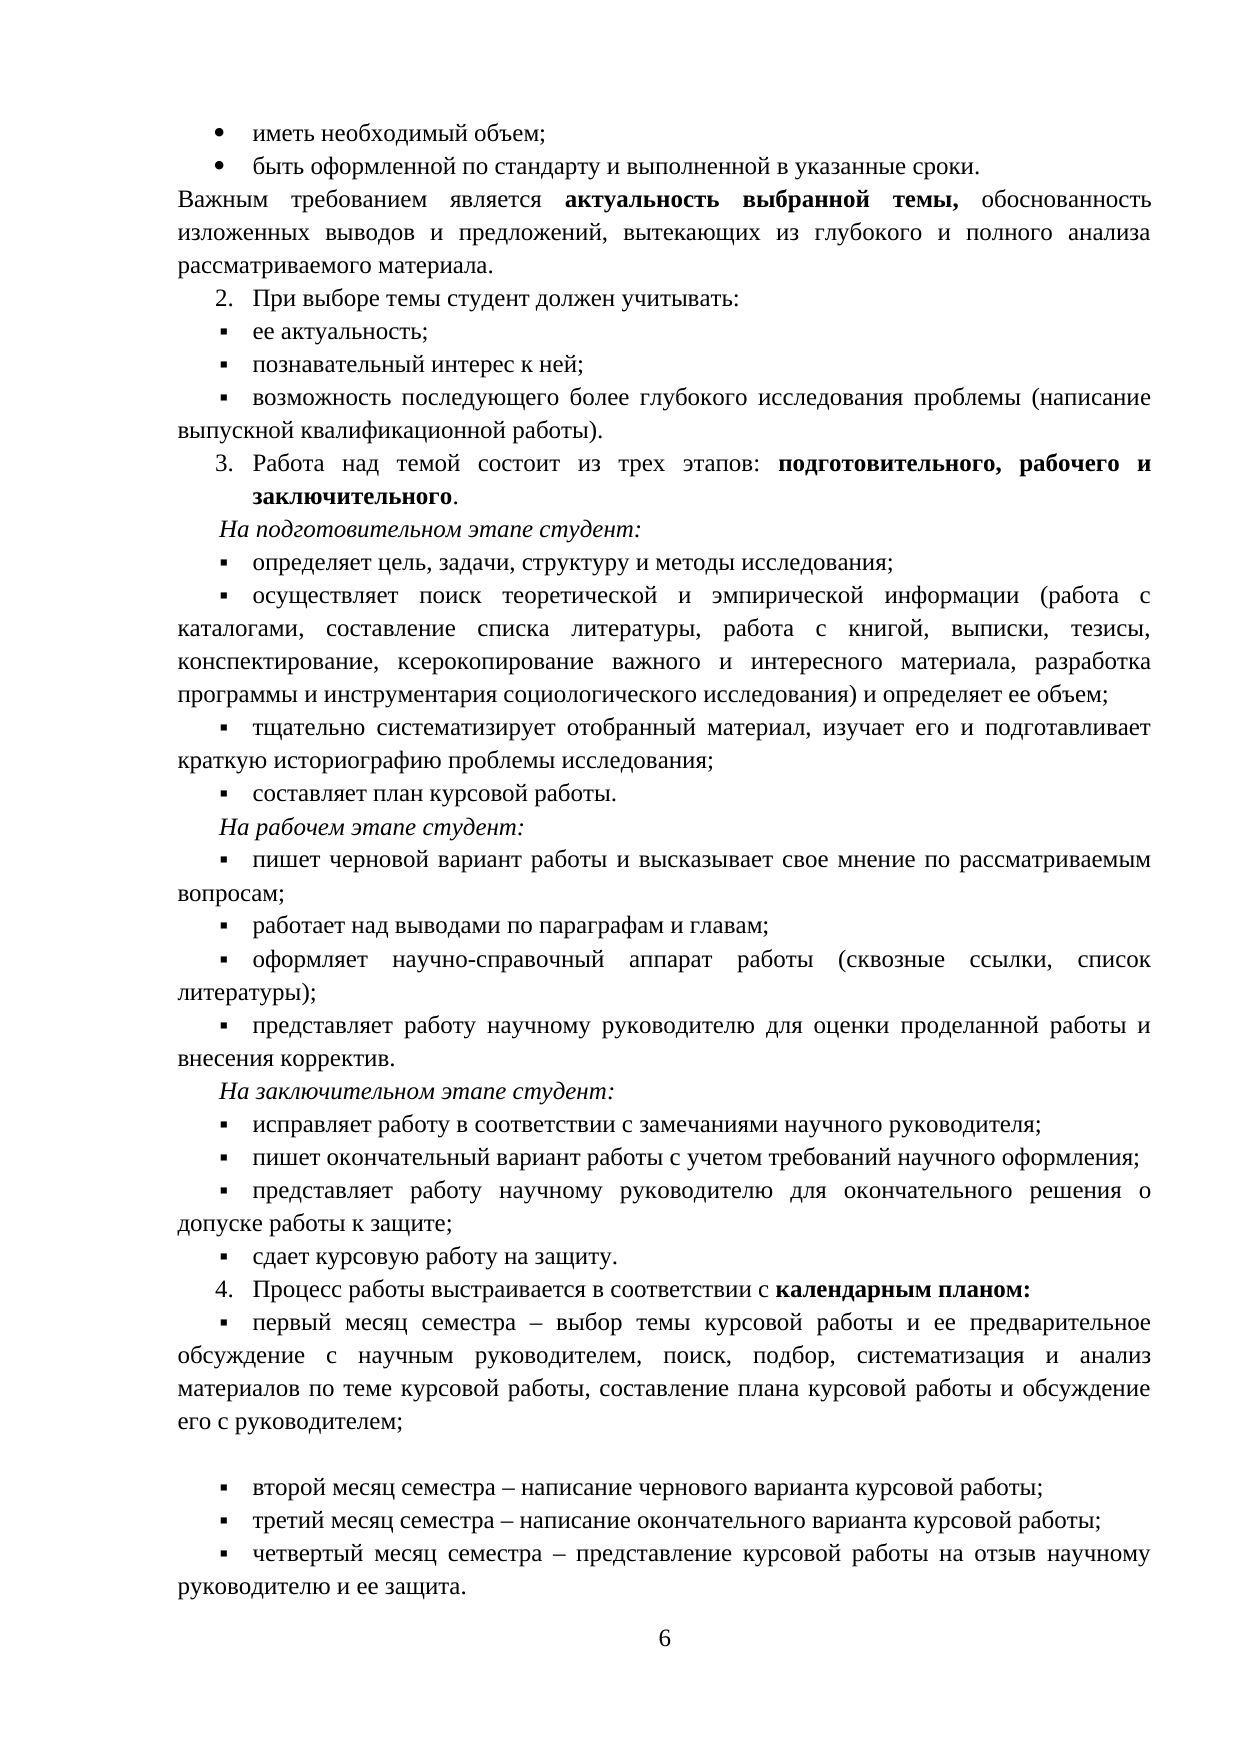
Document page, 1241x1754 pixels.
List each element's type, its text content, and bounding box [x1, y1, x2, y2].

text Важным требованием является актуальность выбранной темы, обоснованность изложенных выводов и предложений, вытекающих из глубокого и полного анализа рассматриваемого материала. [177, 184, 1152, 279]
list представляет работу научному руководителю для окончательного решения о допуске работы к защите; [177, 1175, 1152, 1237]
list работает над выводами по параграфам и главам; [177, 911, 1152, 939]
list Работа над темой состоит из трех этапов: подготовительного, рабочего и заключительного. [215, 448, 1152, 510]
list оформляет научно-справочный аппарат работы (сквозные ссылки, список литературы); [177, 944, 1152, 1005]
list исправляет работу в соответствии с замечаниями научного руководителя; [177, 1109, 1152, 1137]
list Процесс работы выстраивается в соответствии с календарным планом: [215, 1274, 1152, 1303]
list сдает курсовую работу на защиту. [177, 1241, 1152, 1269]
list пишет черновой вариант работы и высказывает свое мнение по рассматриваемым вопросам; [177, 844, 1152, 906]
list осуществляет поиск теоретической и эмпирической информации (работа с каталогами, составление списка литературы, работа с книгой, выписки, тезисы, конспектирование, ксерокопирование важного и интересного материала, разработка программы и инструментария социологического исследования) и определяет ее объем; [177, 580, 1152, 708]
text На подготовительном этапе студент: [177, 514, 1152, 543]
text На заключительном этапе студент: [177, 1076, 1152, 1104]
list пишет окончательный вариант работы с учетом требований научного оформления; [177, 1142, 1152, 1171]
list тщательно систематизирует отобранный материал, изучает его и подготавливает краткую историографию проблемы исследования; [177, 712, 1152, 774]
list возможность последующего более глубокого исследования проблемы (написание выпускной квалификационной работы). [177, 382, 1152, 444]
list При выборе темы студент должен учитывать: [215, 283, 1152, 312]
list представляет работу научному руководителю для оценки проделанной работы и внесения корректив. [177, 1010, 1152, 1071]
list иметь необходимый объем; [215, 118, 1152, 147]
list определяет цель, задачи, структуру и методы исследования; [177, 547, 1152, 576]
list ее актуальность; [177, 316, 1152, 345]
list третий месяц семестра – написание окончательного варианта курсовой работы; [177, 1505, 1152, 1534]
list познавательный интерес к ней; [177, 349, 1152, 378]
list второй месяц семестра – написание чернового варианта курсовой работы; [177, 1472, 1152, 1501]
text На рабочем этапе студент: [177, 812, 1152, 840]
list составляет план курсовой работы. [177, 778, 1152, 807]
list четвертый месяц семестра – представление курсовой работы на отзыв научному руководителю и ее защита. [177, 1538, 1152, 1600]
list быть оформленной по стандарту и выполненной в указанные сроки. [215, 151, 1152, 180]
list первый месяц семестра – выбор темы курсовой работы и ее предварительное обсуждение с научным руководителем, поиск, подбор, систематизация и анализ материалов по теме курсовой работы, составление плана курсовой работы и обсуждение его с руководителем; [177, 1307, 1152, 1435]
